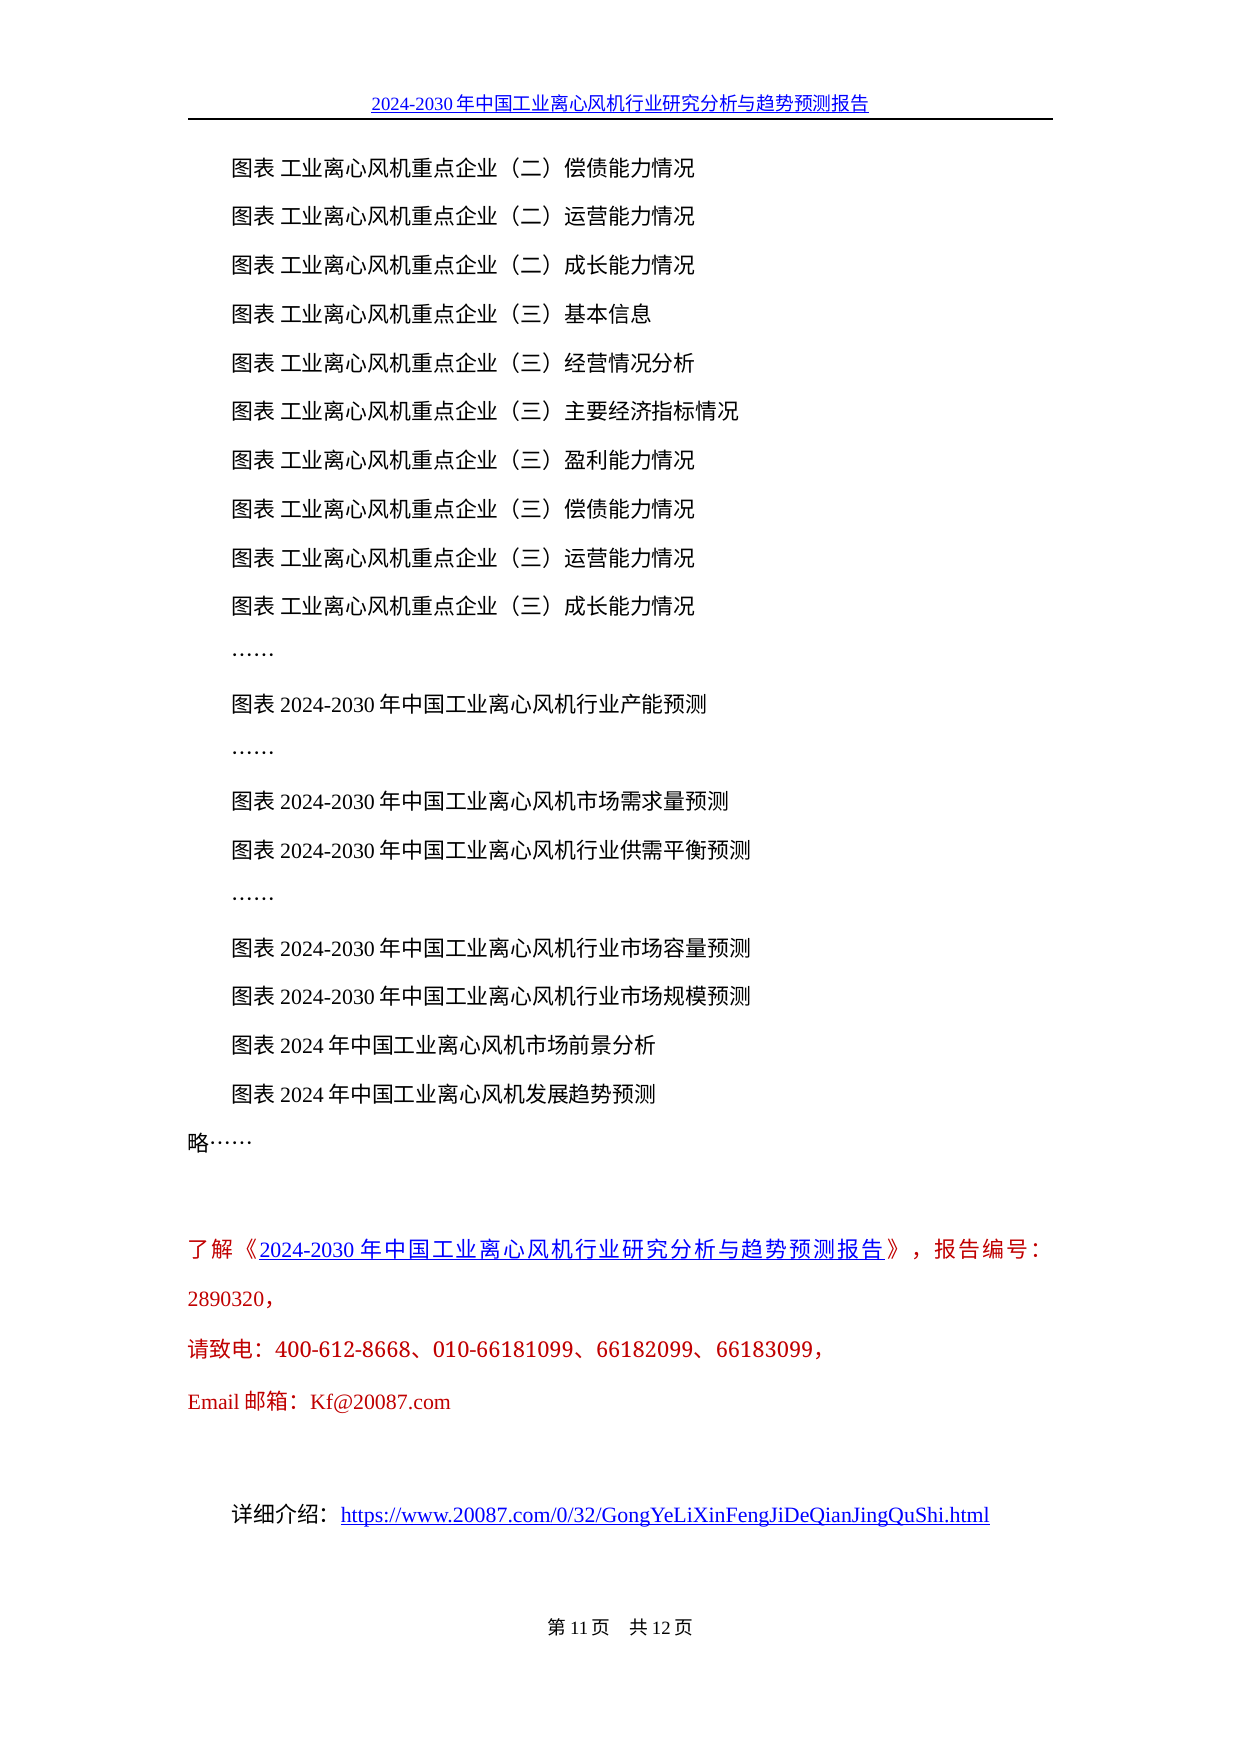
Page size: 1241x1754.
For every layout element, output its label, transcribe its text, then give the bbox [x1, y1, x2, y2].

text 请致电：400-612-8668、010-66181099、66182099、66183099， [187, 1332, 1053, 1364]
text 了解《2024-2030年中国工业离心风机行业研究分析与趋势预测报告》，报告编号：2890320， [187, 1232, 1053, 1313]
text Email邮箱：Kf@20087.com [187, 1383, 1053, 1416]
text 详细介绍：https://www.20087.com/0/32/GongYeLiXinFengJiDeQianJingQuShi.html [187, 1496, 1053, 1529]
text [187, 150, 1053, 1158]
